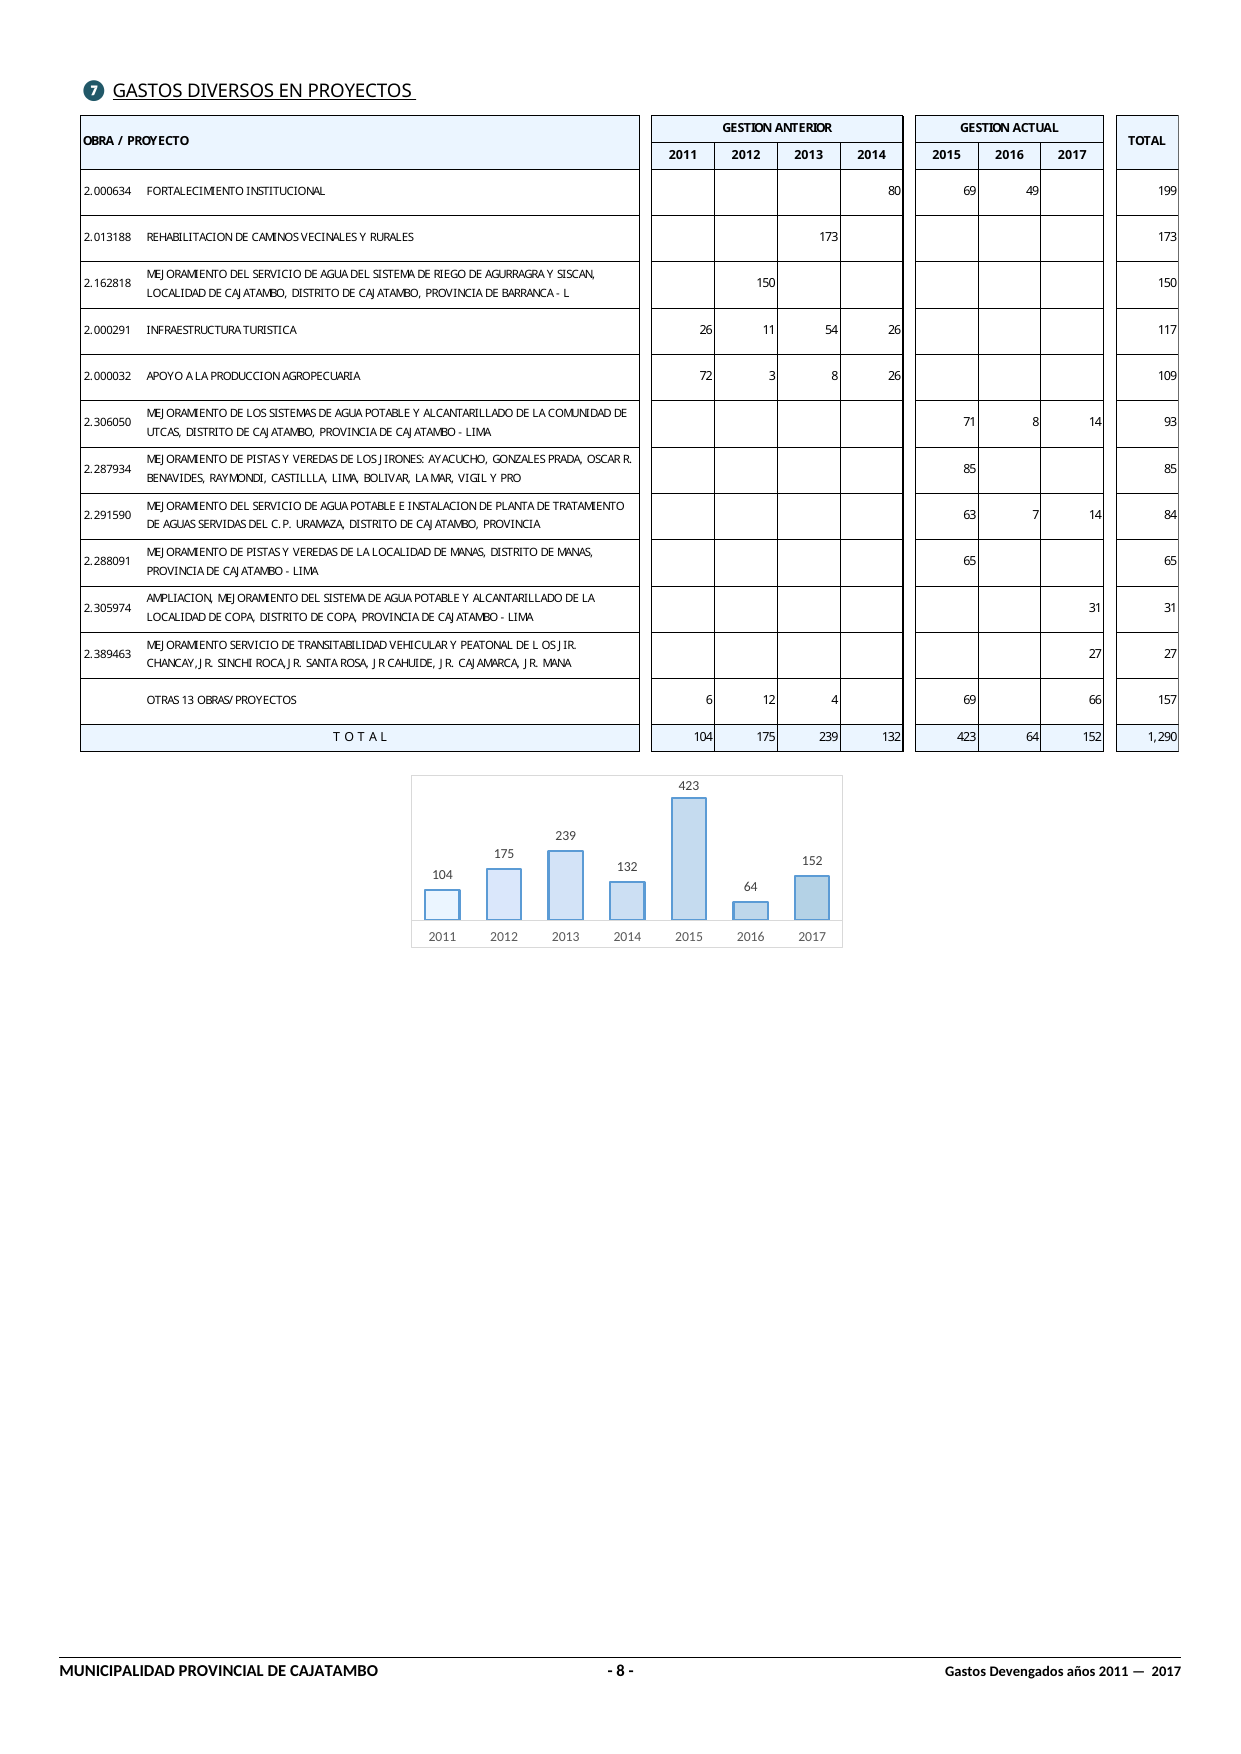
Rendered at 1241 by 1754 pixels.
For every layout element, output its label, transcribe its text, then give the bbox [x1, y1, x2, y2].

table_header ❼ GASTOS DIVERSOS EN PROYECTOS [59, 71, 1195, 954]
